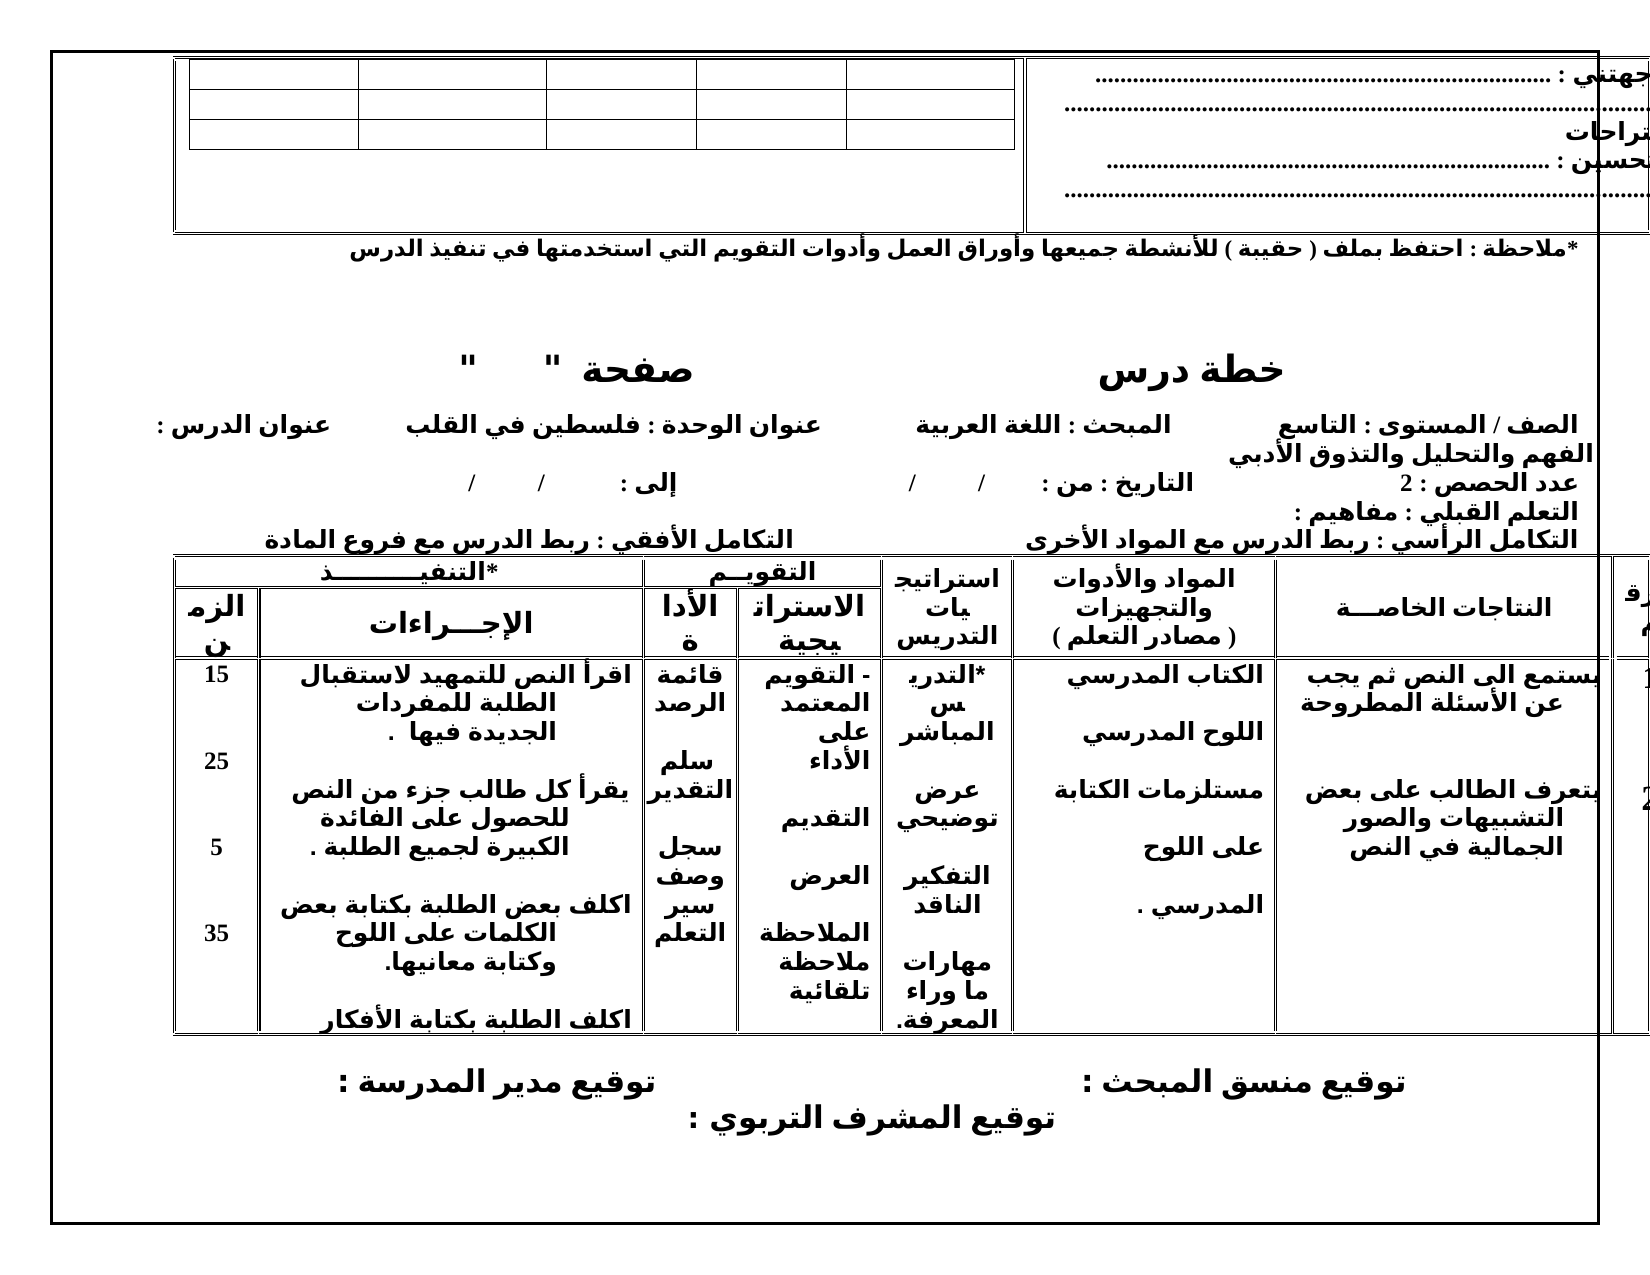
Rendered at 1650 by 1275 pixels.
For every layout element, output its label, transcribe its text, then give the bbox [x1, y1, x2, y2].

table_cell الزمن [176, 589, 257, 656]
text الصف / المستوى : التاسع المبحث : اللغة العربية عنوان الوحدة : فلسطين في القلب ال عنوان الدرس : الفهم والتحليل والتذوق الأدبي [150, 411, 1594, 468]
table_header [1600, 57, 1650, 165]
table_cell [1275, 660, 1597, 1033]
table_header *التنفيــــــــــذ [175, 557, 643, 586]
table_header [175, 59, 1023, 232]
table_header النتاجات الخاصـــة [1275, 557, 1597, 656]
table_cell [1013, 660, 1275, 1033]
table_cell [643, 660, 737, 1033]
table_header المواد والأدوات والتجهيزات ( مصادر التعلم ) [1013, 557, 1275, 656]
table_cell 15 25 5 35 [175, 656, 259, 1033]
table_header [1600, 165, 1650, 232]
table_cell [259, 660, 643, 1033]
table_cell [737, 656, 882, 1033]
table_cell الاستراتيجية [739, 589, 880, 656]
text التعلم القبلي : مفاهيم : [150, 497, 1594, 526]
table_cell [882, 656, 1013, 1033]
table_cell الأداة [645, 589, 736, 656]
text خطة درس صفحة " " [150, 348, 1594, 391]
table_header التقويــم [643, 555, 882, 586]
text *ملاحظة : احتفظ بملف ( حقيبة ) للأنشطة جميعها وأوراق العمل وأدوات التقويم التي استخدمتها في تنفيذ الدرس [150, 235, 1579, 261]
table_cell 1 2 [1614, 656, 1650, 1033]
table_header استراتيجيات التدريس [882, 555, 1013, 656]
text عدد الحصص : 2 التاريخ : من : / / إلى : / / [150, 468, 1594, 497]
table_header الرقم [1613, 555, 1650, 656]
table_cell الإجـــراءات [261, 589, 642, 656]
text التكامل الرأسي : ربط الدرس مع المواد الأخرى التكامل الأفقي : ربط الدرس مع فروع المادة [150, 526, 1594, 554]
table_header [1027, 59, 1597, 232]
